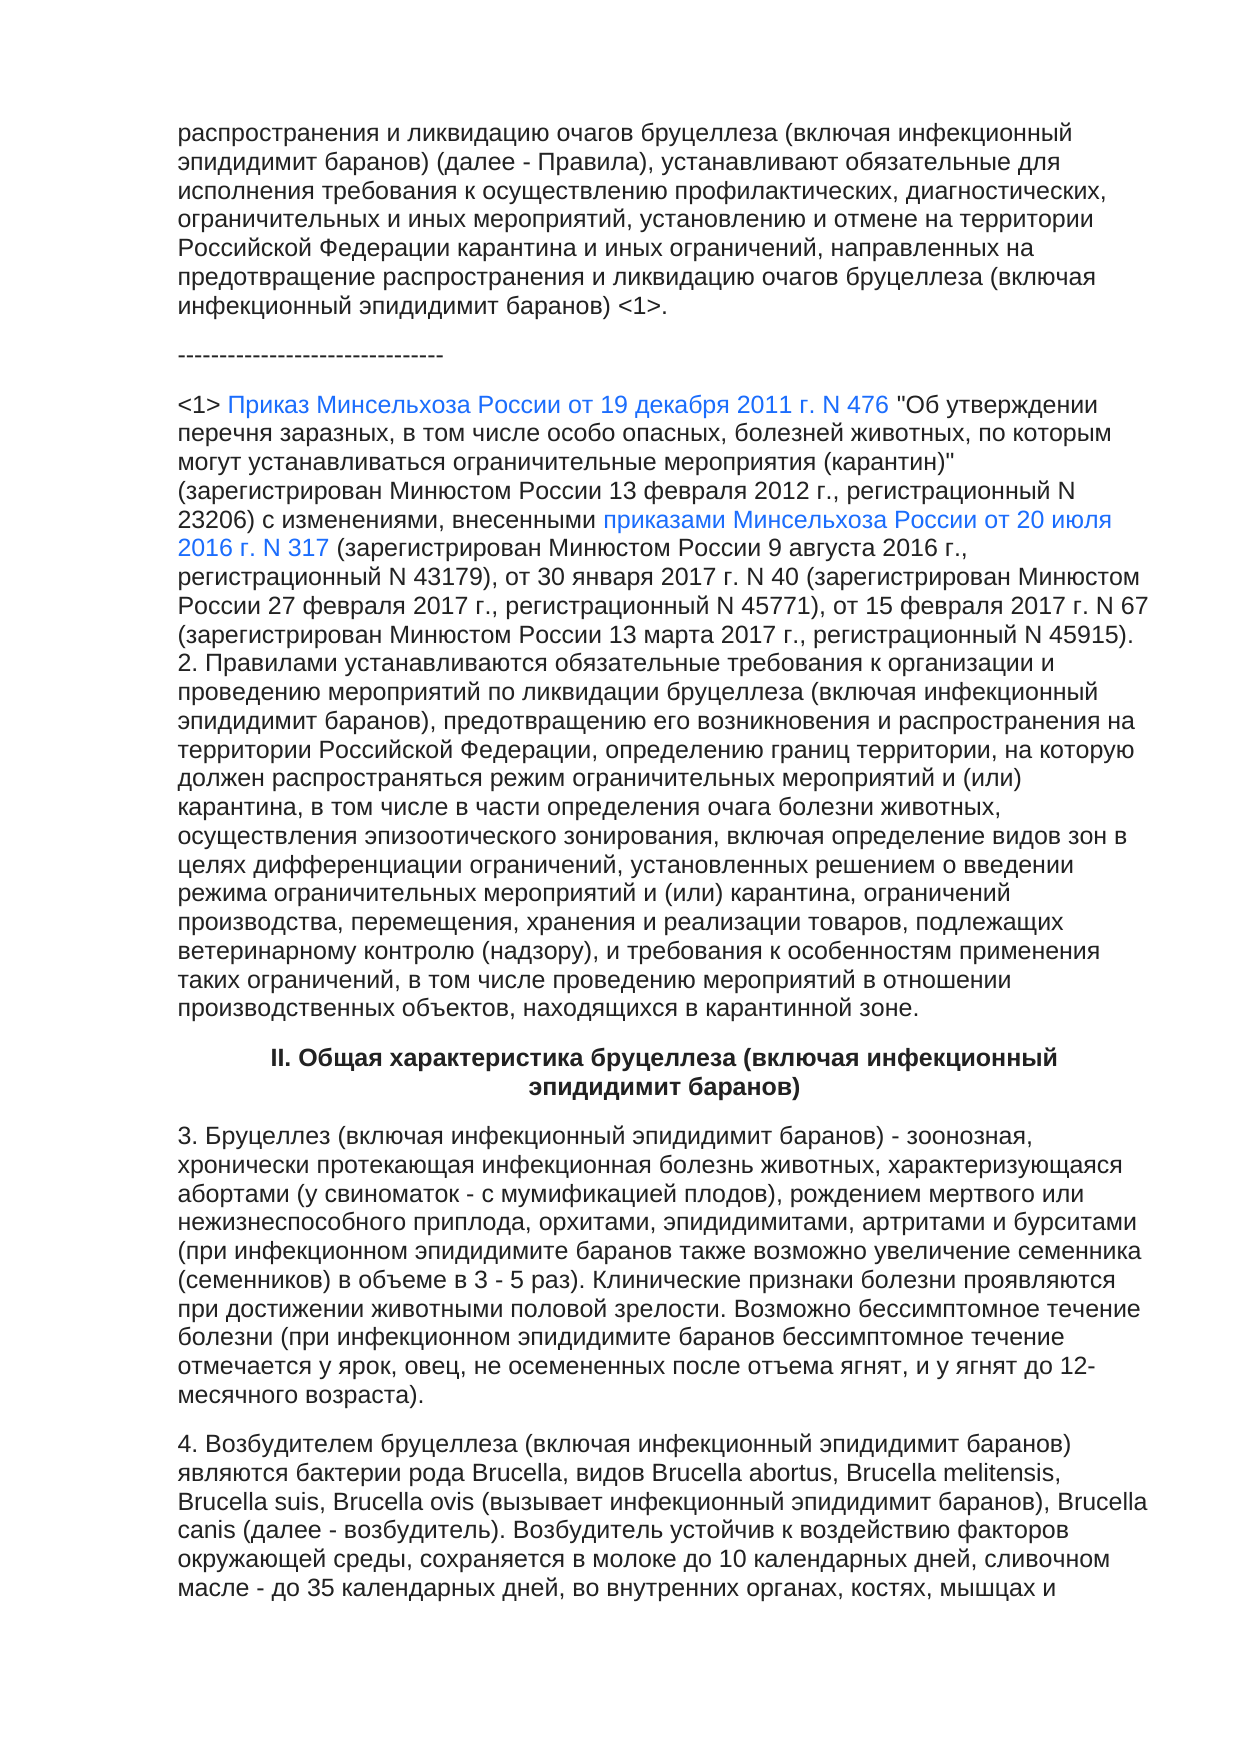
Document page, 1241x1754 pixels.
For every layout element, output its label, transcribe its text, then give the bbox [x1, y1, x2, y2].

text 2. Правилами устанавливаются обязательные требования к организации и проведению мероприятий по ликвидации бруцеллеза (включая инфекционный эпидидимит баранов), предотвращению его возникновения и распространения на территории Российской Федерации, определению границ территории, на которую должен распространяться режим ограничительных мероприятий и (или) карантина, в том числе в части определения очага болезни животных, осуществления эпизоотического зонирования, включая определение видов зон в целях дифференциации ограничений, установленных решением о введении режима ограничительных мероприятий и (или) карантина, ограничений производства, перемещения, хранения и реализации товаров, подлежащих ветеринарному контролю (надзору), и требования к особенностям применения таких ограничений, в том числе проведению мероприятий в отношении производственных объектов, находящихся в карантинной зоне. [177, 648, 1152, 1022]
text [177, 118, 1152, 319]
text -------------------------------- [177, 340, 1152, 369]
text II. Общая характеристика бруцеллеза (включая инфекционный эпидидимит баранов) [177, 1043, 1152, 1100]
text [177, 1429, 1152, 1602]
text 3. Бруцеллез (включая инфекционный эпидидимит баранов) - зоонозная, хронически протекающая инфекционная болезнь животных, характеризующаяся абортами (у свиноматок - с мумификацией плодов), рождением мертвого или нежизнеспособного приплода, орхитами, эпидидимитами, артритами и бурситами (при инфекционном эпидидимите баранов также возможно увеличение семенника (семенников) в объеме в 3 - 5 раз). Клинические признаки болезни проявляются при достижении животными половой зрелости. Возможно бессимптомное течение болезни (при инфекционном эпидидимите баранов бессимптомное течение отмечается у ярок, овец, не осемененных после отъема ягнят, и у ягнят до 12-месячного возраста). [177, 1121, 1152, 1408]
text <1> Приказ Минсельхоза России от 19 декабря 2011 г. N 476 "Об утверждении перечня заразных, в том числе особо опасных, болезней животных, по которым могут устанавливаться ограничительные мероприятия (карантин)" (зарегистрирован Минюстом России 13 февраля 2012 г., регистрационный N 23206) с изменениями, внесенными приказами Минсельхоза России от 20 июля 2016 г. N 317 (зарегистрирован Минюстом России 9 августа 2016 г., регистрационный N 43179), от 30 января 2017 г. N 40 (зарегистрирован Минюстом России 27 февраля 2017 г., регистрационный N 45771), от 15 февраля 2017 г. N 67 (зарегистрирован Минюстом России 13 марта 2017 г., регистрационный N 45915). [177, 389, 1152, 648]
